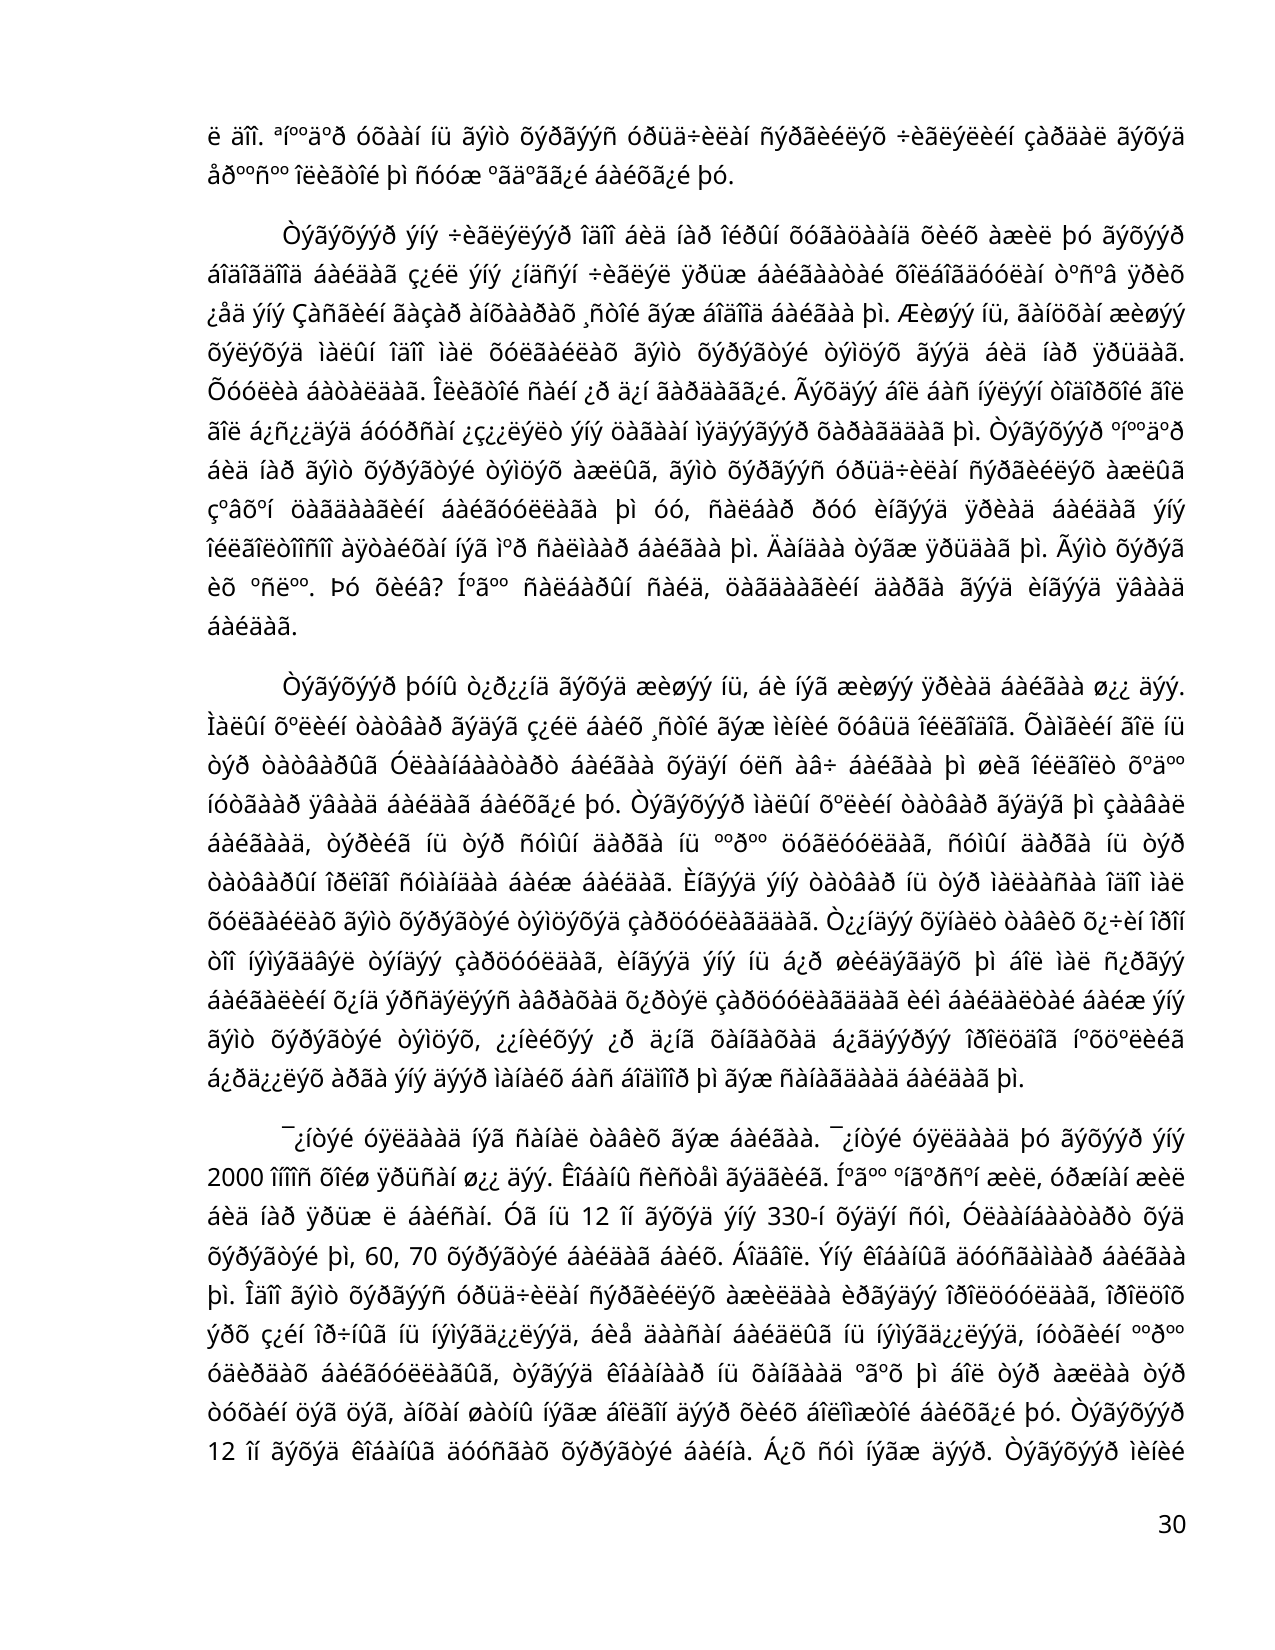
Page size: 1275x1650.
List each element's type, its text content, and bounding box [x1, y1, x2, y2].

text Òýãýõýýð ýíý ÷èãëýëýýð îäîî áèä íàð îéðûí õóãàöààíä õèéõ àæèë þó ãýõýýð áîäîãäîîä áàéäàã ç¿éë ýíý ¿íäñýí ÷èãëýë ÿðüæ áàéãààòàé õîëáîãäóóëàí òºñºâ ÿðèõ ¿åä ýíý Çàñãèéí ãàçàð àíõààðàõ ¸ñòîé ãýæ áîäîîä áàéãàà þì. Æèøýý íü, ãàíöõàí æèøýý õýëýõýä ìàëûí îäîî ìàë õóëãàéëàõ ãýìò õýðýãòýé òýìöýõ ãýýä áèä íàð ÿðüäàã. Õóóëèà áàòàëäàã. Îëèãòîé ñàéí ¿ð ä¿í ãàðäàãã¿é. Ãýõäýý áîë áàñ íýëýýí òîäîðõîé ãîë ãîë á¿ñ¿¿äýä áóóðñàí ¿ç¿¿ëýëò ýíý öàãààí ìýäýýãýýð õàðàãääàã þì. Òýãýõýýð ºíººäºð áèä íàð ãýìò õýðýãòýé òýìöýõ àæëûã, ãýìò õýðãýýñ óðüä÷èëàí ñýðãèéëýõ àæëûã çºâõºí öàãäààãèéí áàéãóóëëàãà þì óó, ñàëáàð ðóó èíãýýä ÿðèàä áàéäàã ýíý îéëãîëòîîñîî àÿòàéõàí íýã ìºð ñàëìààð áàéãàà þì. Äàíäàà òýãæ ÿðüäàã þì. Ãýìò õýðýã èõ ºñëºº. Þó õèéâ? Íºãºº ñàëáàðûí ñàéä, öàãäààãèéí äàðãà ãýýä èíãýýä ÿâààä áàéäàã. [207, 217, 1186, 643]
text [207, 118, 1186, 191]
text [207, 1121, 1186, 1468]
text Òýãýõýýð þóíû ò¿ð¿¿íä ãýõýä æèøýý íü, áè íýã æèøýý ÿðèàä áàéãàà ø¿¿ äýý. Ìàëûí õºëèéí òàòâàð ãýäýã ç¿éë áàéõ ¸ñòîé ãýæ ìèíèé õóâüä îéëãîäîã. Õàìãèéí ãîë íü òýð òàòâàðûã Óëààíáààòàðò áàéãàà õýäýí óëñ àâ÷ áàéãàà þì øèã îéëãîëò õºäºº íóòãààð ÿâààä áàéäàã áàéõã¿é þó. Òýãýõýýð ìàëûí õºëèéí òàòâàð ãýäýã þì çààâàë áàéãààä, òýðèéã íü òýð ñóìûí äàðãà íü ººðºº öóãëóóëäàã, ñóìûí äàðãà íü òýð òàòâàðûí îðëîãî ñóìàíäàà áàéæ áàéäàã. Èíãýýä ýíý òàòâàð íü òýð ìàëààñàà îäîî ìàë õóëãàéëàõ ãýìò õýðýãòýé òýìöýõýä çàðöóóëàãääàã. Ò¿¿íäýý õÿíàëò òàâèõ õ¿÷èí îðîí òîî íýìýãäâýë òýíäýý çàðöóóëäàã, èíãýýä ýíý íü á¿ð øèéäýãäýõ þì áîë ìàë ñ¿ðãýý áàéãàëèéí õ¿íä ýðñäýëýýñ àâðàõàä õ¿ðòýë çàðöóóëàãääàã èéì áàéäàëòàé áàéæ ýíý ãýìò õýðýãòýé òýìöýõ, ¿¿íèéõýý ¿ð ä¿íã õàíãàõàä á¿ãäýýðýý îðîëöäîã íºõöºëèéã á¿ðä¿¿ëýõ àðãà ýíý äýýð ìàíàéõ áàñ áîäìîîð þì ãýæ ñàíàãäààä áàéäàã þì. [207, 669, 1186, 1095]
